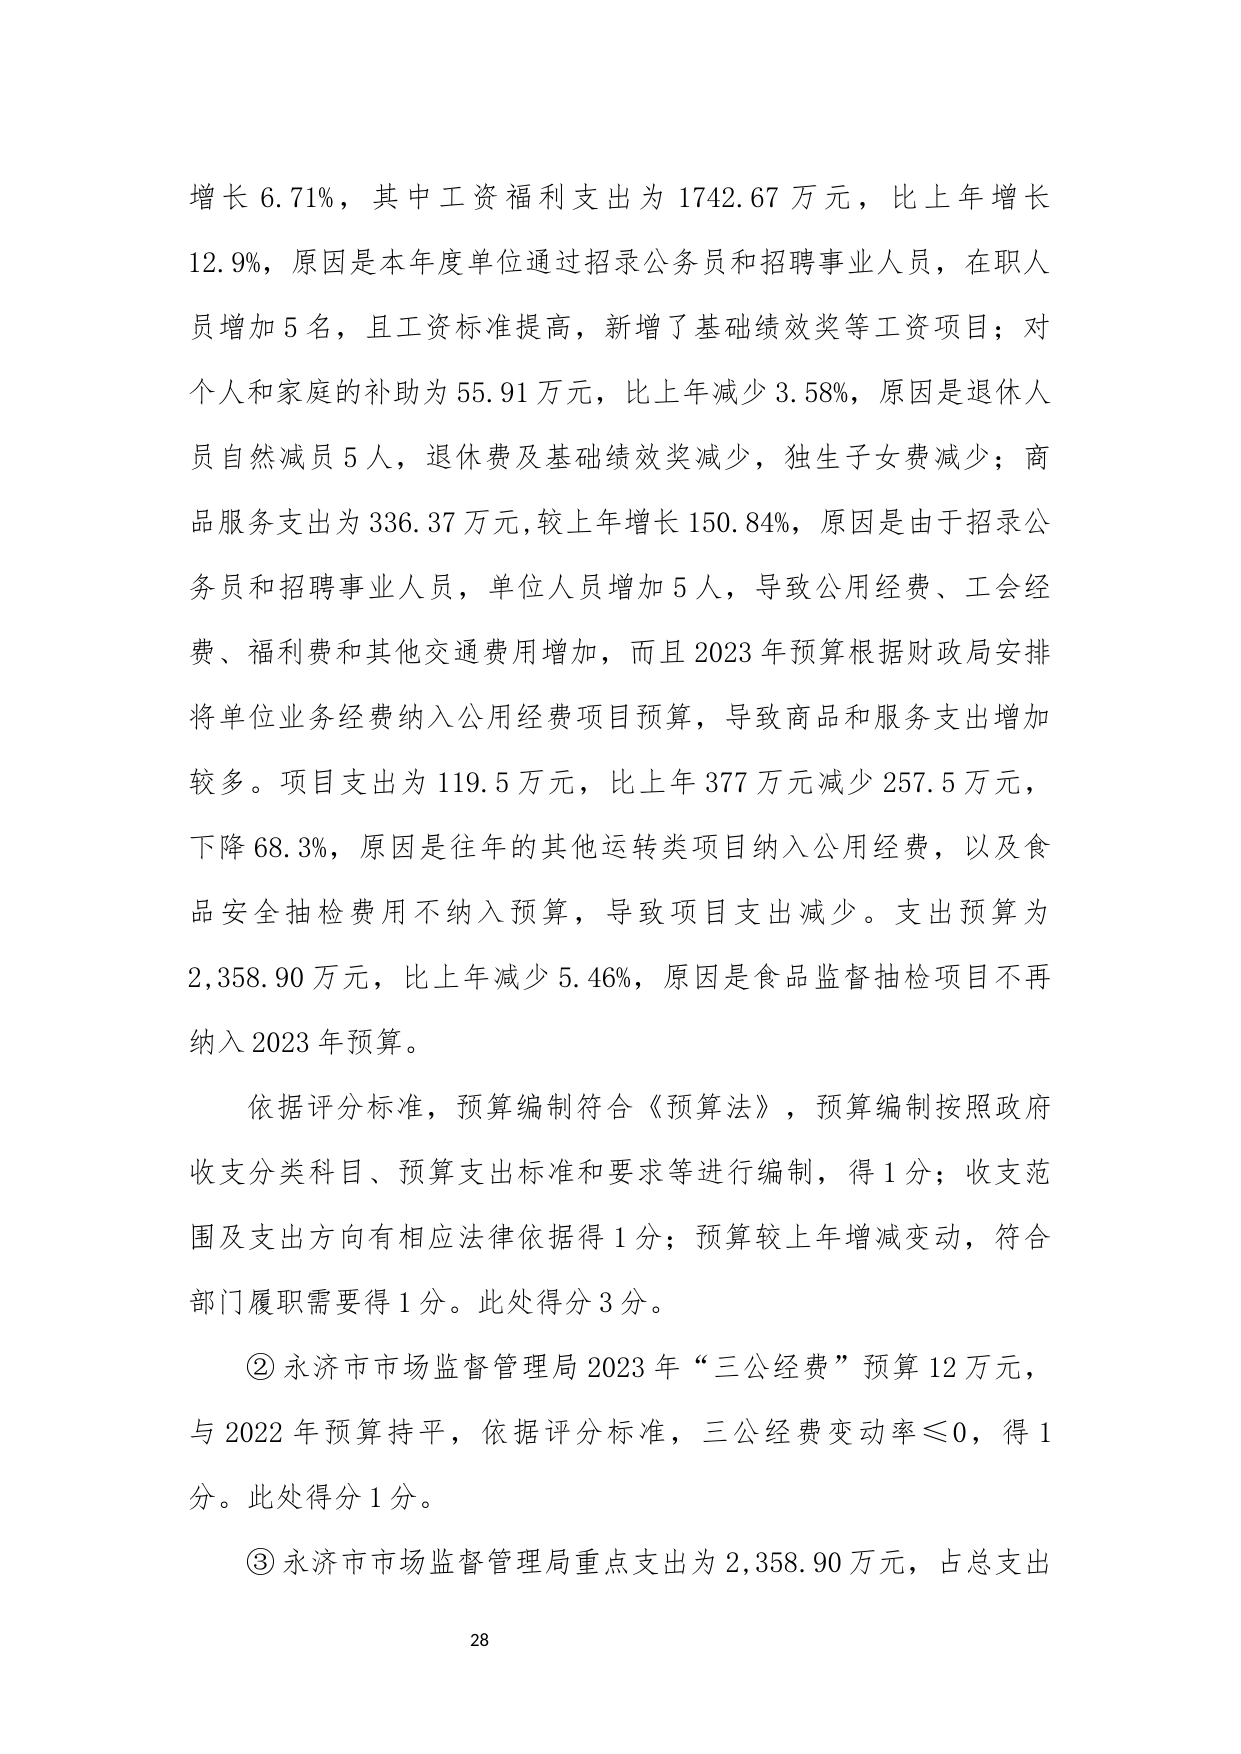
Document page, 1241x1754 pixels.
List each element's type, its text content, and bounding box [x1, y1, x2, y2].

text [187, 1527, 1053, 1592]
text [187, 162, 1053, 1072]
text ②永济市市场监督管理局2023年“三公经费”预算12万元，与2022年预算持平，依据评分标准，三公经费变动率≤0，得1分。此处得分1分。 [187, 1332, 1053, 1527]
text 依据评分标准，预算编制符合《预算法》，预算编制按照政府收支分类科目、预算支出标准和要求等进行编制，得1分；收支范围及支出方向有相应法律依据得1分；预算较上年增减变动，符合部门履职需要得1分。此处得分3分。 [187, 1072, 1053, 1332]
